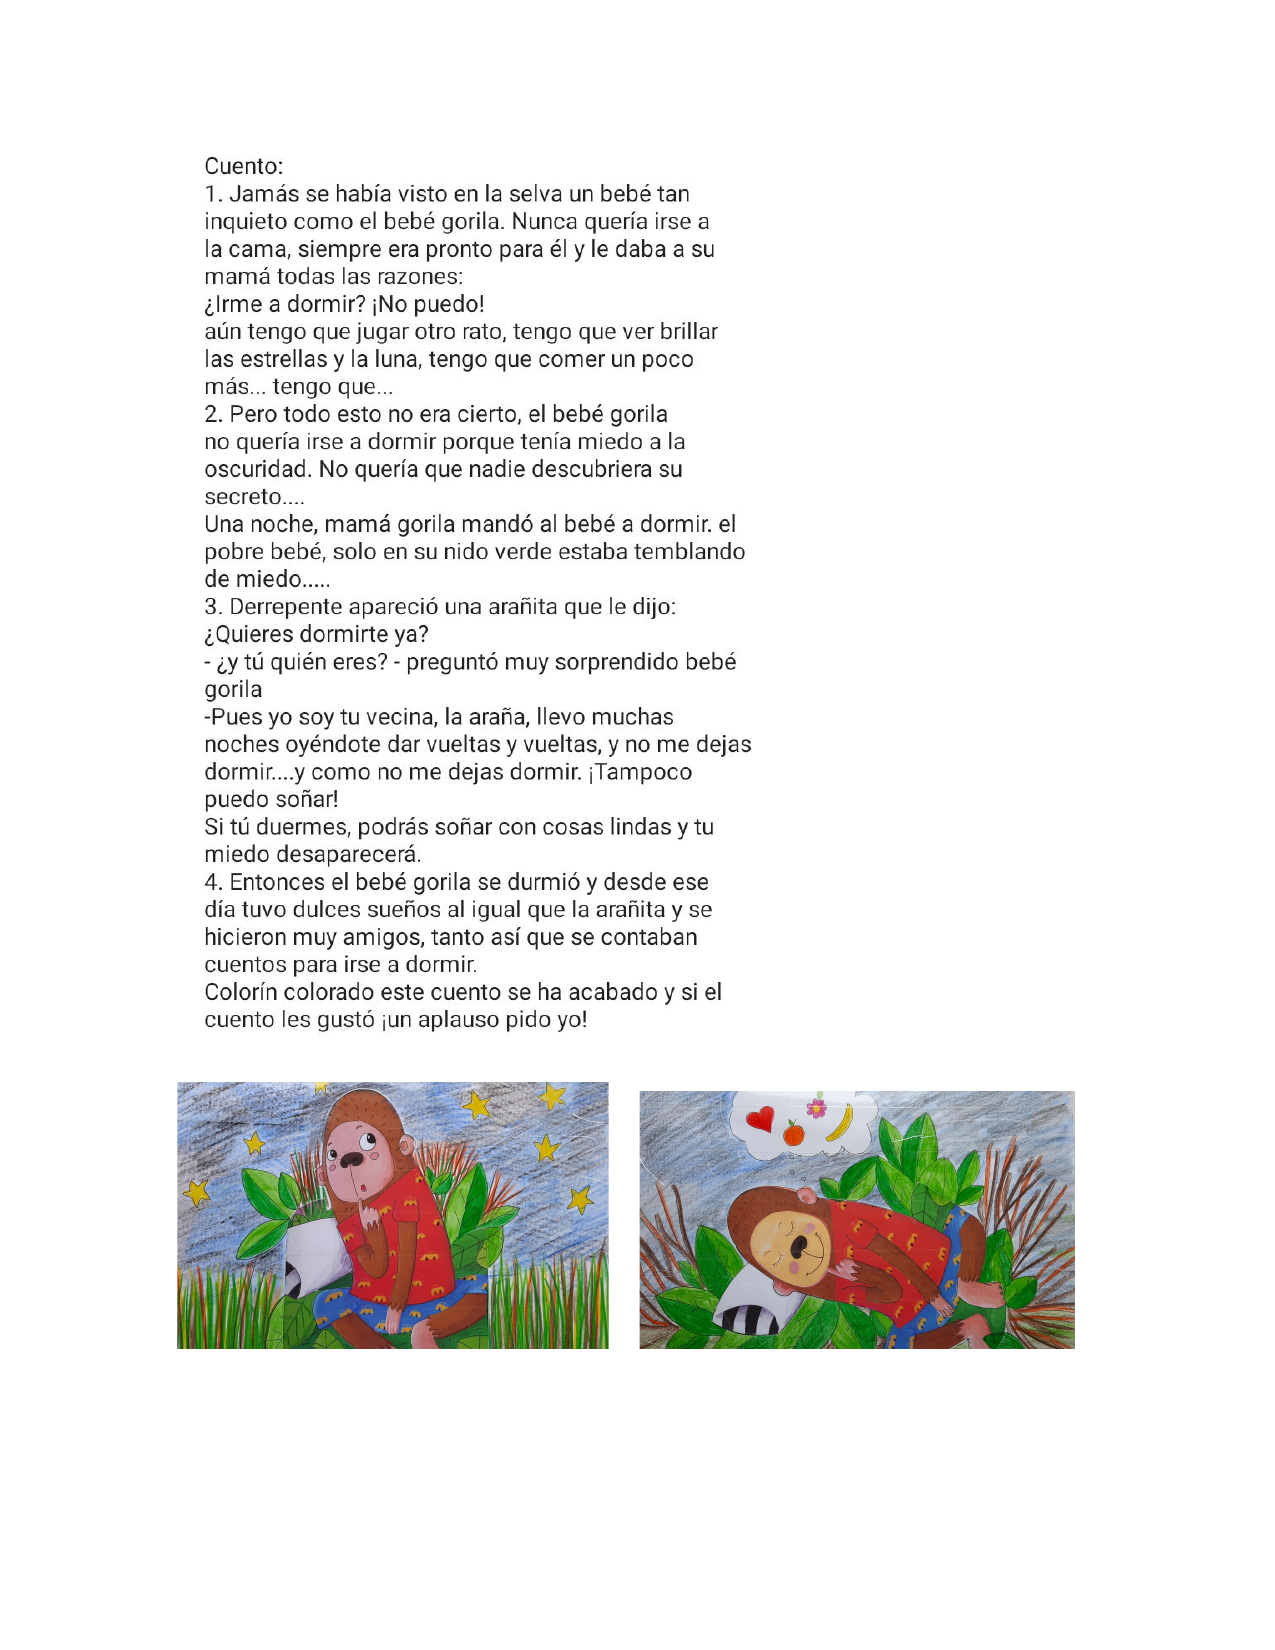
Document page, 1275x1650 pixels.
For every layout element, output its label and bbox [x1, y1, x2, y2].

picture [177, 1082, 609, 1349]
picture [177, 147, 778, 1047]
picture [639, 1091, 1075, 1349]
